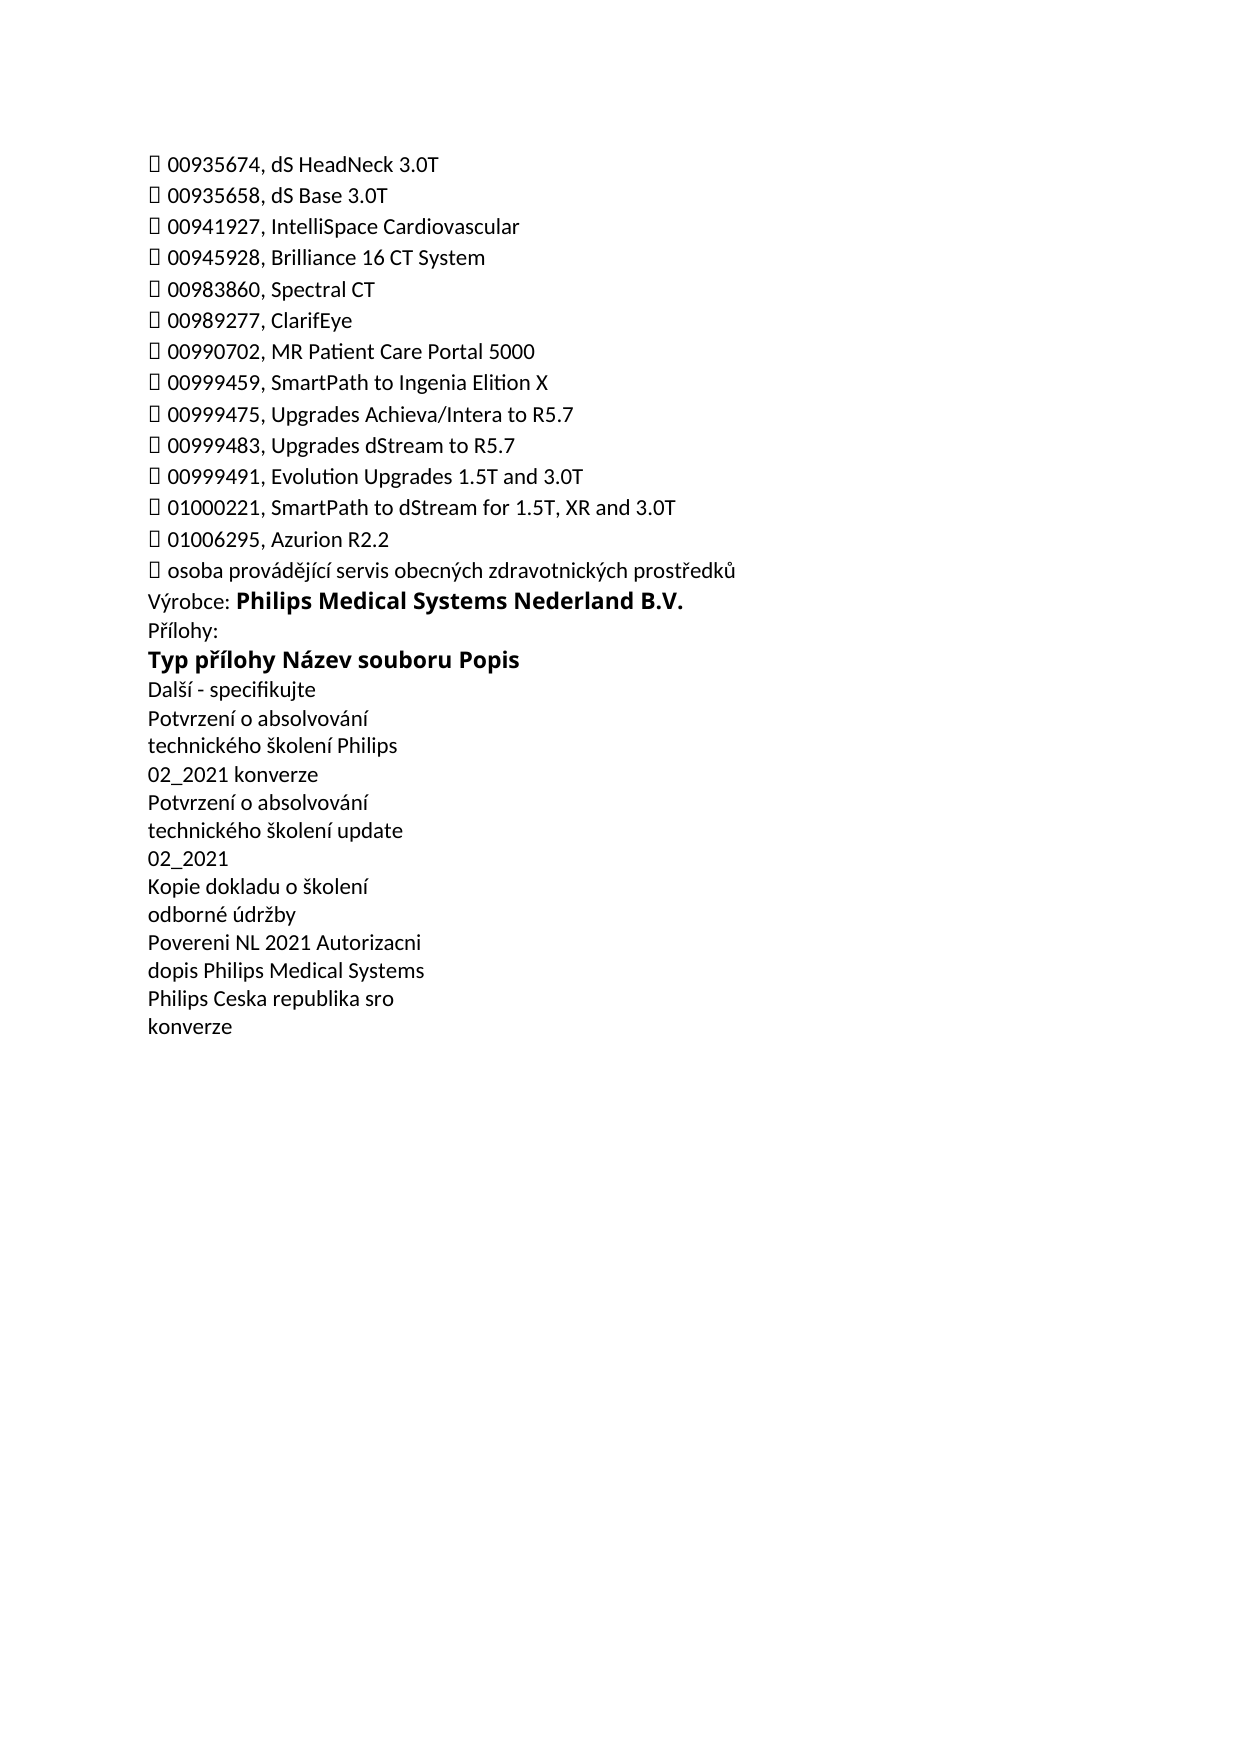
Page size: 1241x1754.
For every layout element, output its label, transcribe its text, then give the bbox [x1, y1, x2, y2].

text technického školení Philips [148, 732, 1093, 760]
text dopis Philips Medical Systems [148, 956, 1093, 984]
text Kopie dokladu o školení [148, 872, 1093, 900]
text  00999475, Upgrades Achieva/Intera to R5.7 [148, 398, 1093, 429]
text odborné údržby [148, 900, 1093, 928]
text Potvrzení o absolvování [148, 704, 1093, 732]
text  00990702, MR Patient Care Portal 5000 [148, 335, 1093, 366]
text konverze [148, 1012, 1093, 1040]
text Povereni NL 2021 Autorizacni [148, 928, 1093, 956]
text  01000221, SmartPath to dStream for 1.5T, XR and 3.0T [148, 491, 1093, 523]
text  00935658, dS Base 3.0T [148, 179, 1093, 210]
text 02_2021 konverze [148, 760, 1093, 788]
text Přílohy: [148, 616, 1093, 644]
text Philips Ceska republika sro [148, 984, 1093, 1012]
text  00999459, SmartPath to Ingenia Elition X [148, 366, 1093, 398]
text  00941927, IntelliSpace Cardiovascular [148, 210, 1093, 241]
text  00945928, Brilliance 16 CT System [148, 241, 1093, 273]
text  osoba provádějící servis obecných zdravotnických prostředků [148, 554, 1093, 585]
text  00999483, Upgrades dStream to R5.7 [148, 429, 1093, 460]
text  00935674, dS HeadNeck 3.0T [148, 148, 1093, 179]
text technického školení update [148, 816, 1093, 844]
text  01006295, Azurion R2.2 [148, 523, 1093, 554]
text Typ přílohy Název souboru Popis [148, 644, 1093, 676]
text Potvrzení o absolvování [148, 788, 1093, 816]
text Další - specifikujte [148, 676, 1093, 704]
text  00989277, ClarifEye [148, 304, 1093, 335]
text  00983860, Spectral CT [148, 273, 1093, 304]
text Výrobce: Philips Medical Systems Nederland B.V. [148, 585, 1093, 616]
text  00999491, Evolution Upgrades 1.5T and 3.0T [148, 460, 1093, 491]
text 02_2021 [148, 844, 1093, 872]
